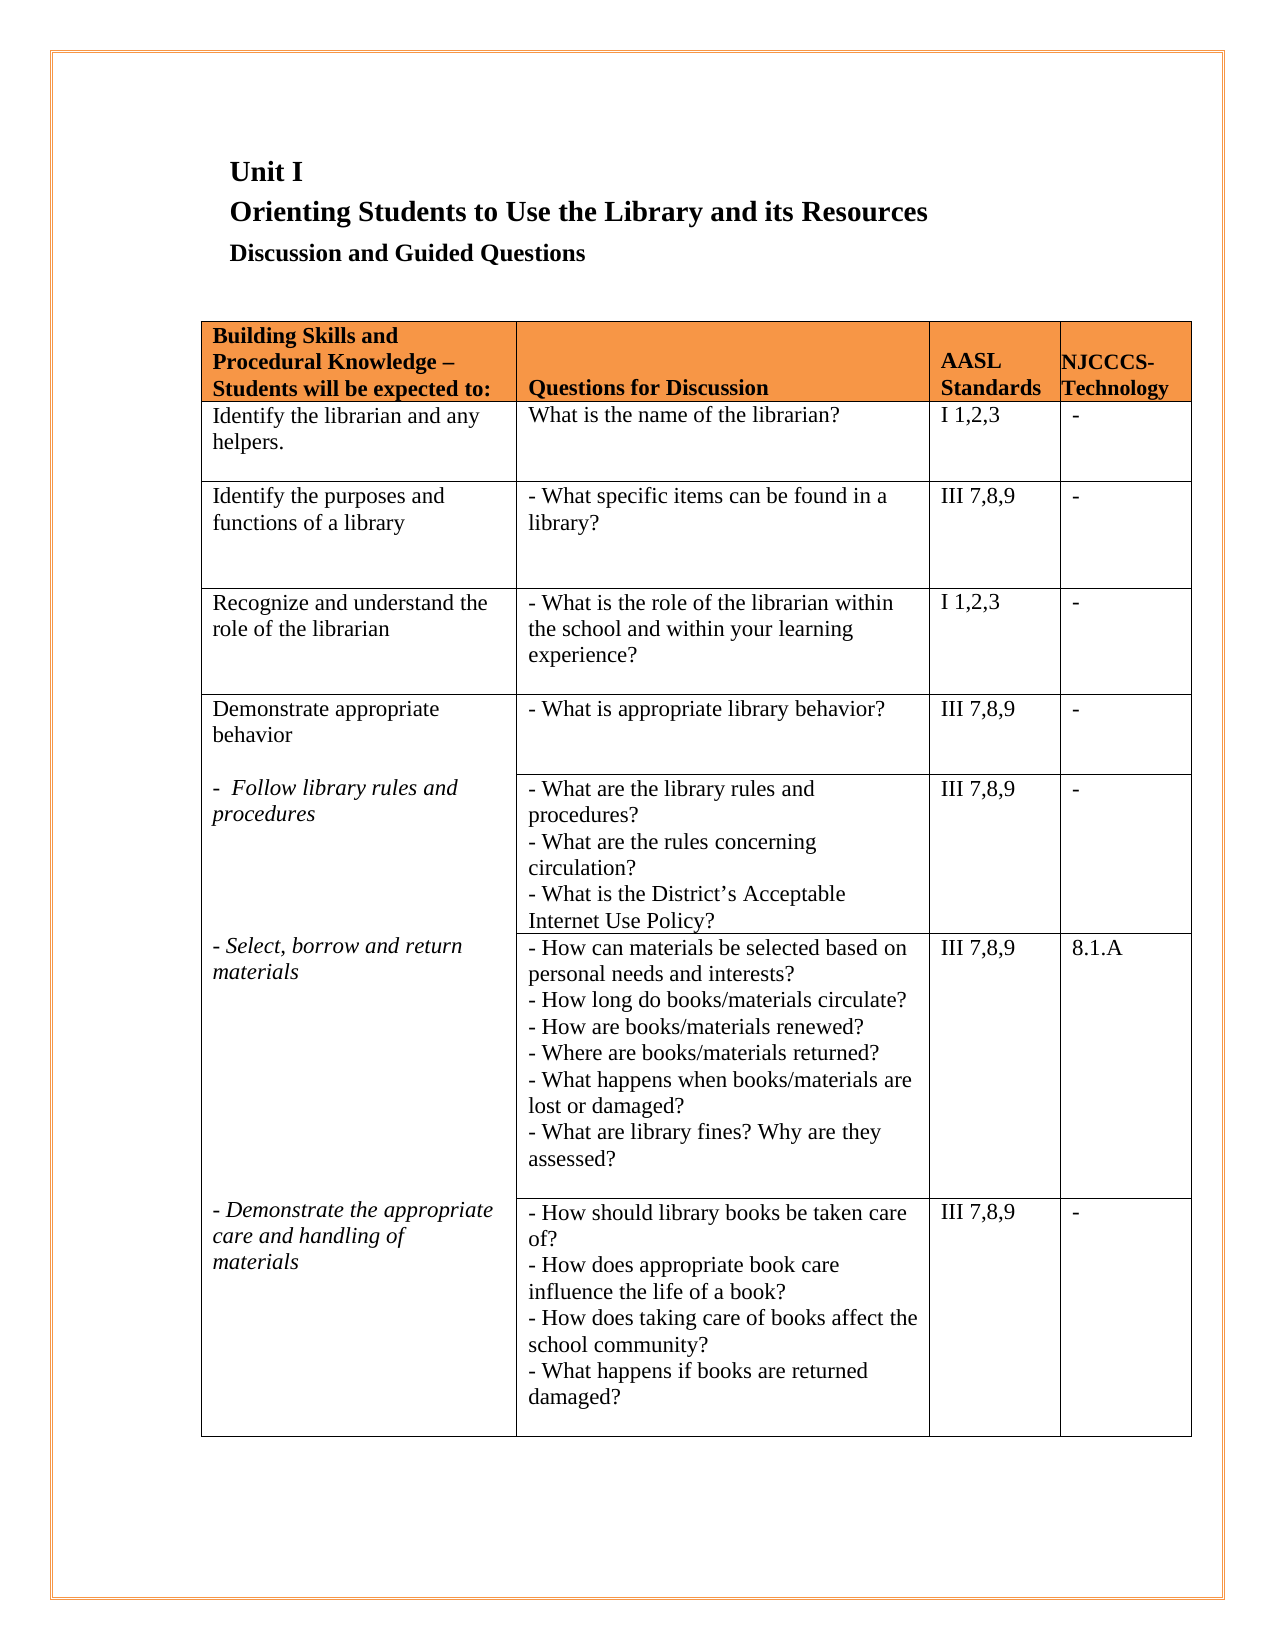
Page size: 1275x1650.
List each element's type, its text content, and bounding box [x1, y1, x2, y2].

table_cell Recognize and understand the role of the librarian [202, 589, 516, 694]
table_cell Identify the librarian and any helpers. [202, 402, 516, 481]
table_cell - What is the role of the librarian within the school and within your learning experience? [517, 589, 929, 694]
table_cell Demonstrate appropriate behavior Follow library rules and procedures Select, borrow and return materials Demonstrate the appropriate care and handling of materials [202, 695, 516, 1436]
table_header Questions for Discussion [517, 322, 929, 401]
table_cell - What is appropriate library behavior? [517, 695, 929, 774]
table_cell - [1061, 775, 1191, 933]
table_cell I 1,2,3 [930, 402, 1060, 481]
table_cell - [1061, 589, 1191, 694]
table_cell - [1061, 402, 1191, 481]
table_cell What are the library rules and procedures? What are the rules concerning circulation? What is the District’s Acceptable Internet Use Policy? [517, 775, 929, 933]
list Discussion and Guided Questions [229, 234, 1144, 268]
table_cell III 7,8,9 [930, 482, 1060, 588]
table_cell - [1061, 482, 1191, 588]
table_cell - [1061, 695, 1191, 774]
table_cell I 1,2,3 [930, 589, 1060, 694]
table_cell III 7,8,9 [930, 1199, 1060, 1436]
table_cell Identify the purposes and functions of a library [202, 482, 516, 588]
table_header Building Skills and Procedural Knowledge – Students will be expected to: [202, 322, 516, 401]
list Orienting Students to Use the Library and its Resources [229, 194, 1144, 228]
table_cell III 7,8,9 [930, 775, 1060, 933]
table_cell - What specific items can be found in a library? [517, 482, 929, 588]
table_cell How should library books be taken care of? How does appropriate book care influence the life of a book? How does taking care of books affect the school community? What happens if books are returned damaged? [517, 1199, 929, 1436]
table_header AASL Standards [930, 322, 1060, 401]
list Unit I [229, 154, 1144, 188]
table_cell 8.1.A [1061, 934, 1191, 1198]
table_cell - [1061, 1199, 1191, 1436]
table_cell III 7,8,9 [930, 695, 1060, 774]
table_cell What is the name of the librarian? [517, 402, 929, 481]
table_header NJCCCS-Technology [1061, 322, 1191, 401]
table_cell How can materials be selected based on personal needs and interests? How long do books/materials circulate? How are books/materials renewed? Where are books/materials returned? What happens when books/materials are lost or damaged? What are library fines? Why are they assessed? [517, 934, 929, 1198]
table_cell III 7,8,9 [930, 934, 1060, 1198]
